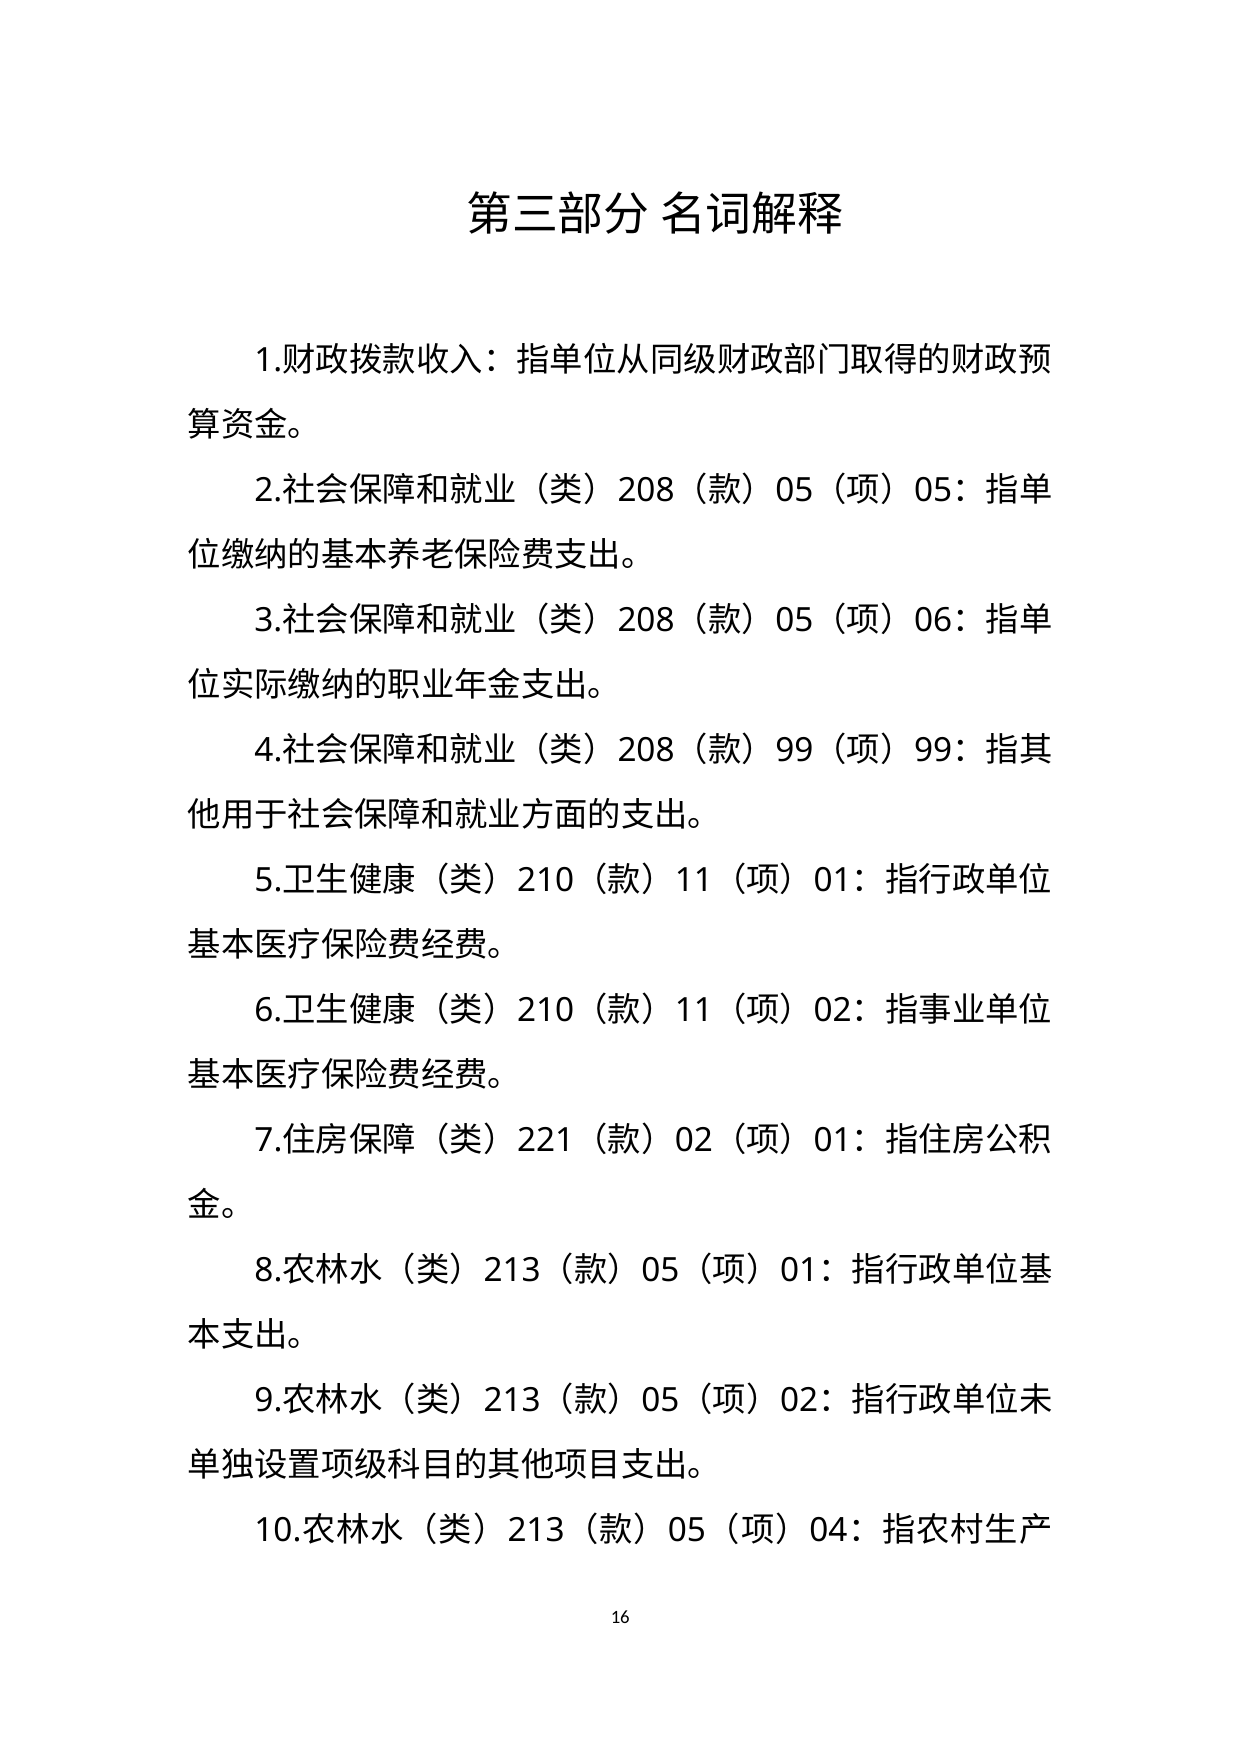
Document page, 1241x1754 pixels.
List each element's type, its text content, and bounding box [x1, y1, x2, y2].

text 6.卫生健康（类）210（款）11（项）02：指事业单位基本医疗保险费经费。 [187, 974, 1053, 1104]
text 5.卫生健康（类）210（款）11（项）01：指行政单位基本医疗保险费经费。 [187, 844, 1053, 974]
text 3.社会保障和就业（类）208（款）05（项）06：指单位实际缴纳的职业年金支出。 [187, 584, 1053, 714]
text 7.住房保障（类）221（款）02（项）01：指住房公积金。 [187, 1104, 1053, 1234]
text 2.社会保障和就业（类）208（款）05（项）05：指单位缴纳的基本养老保险费支出。 [187, 454, 1053, 584]
text 9.农林水（类）213（款）05（项）02：指行政单位未单独设置项级科目的其他项目支出。 [187, 1364, 1053, 1494]
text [187, 1494, 1053, 1559]
text 4.社会保障和就业（类）208（款）99（项）99：指其他用于社会保障和就业方面的支出。 [187, 714, 1053, 844]
text 8.农林水（类）213（款）05（项）01：指行政单位基本支出。 [187, 1234, 1053, 1364]
list 名词解释 [187, 162, 1053, 259]
text 1.财政拨款收入：指单位从同级财政部门取得的财政预算资金。 [187, 324, 1053, 454]
